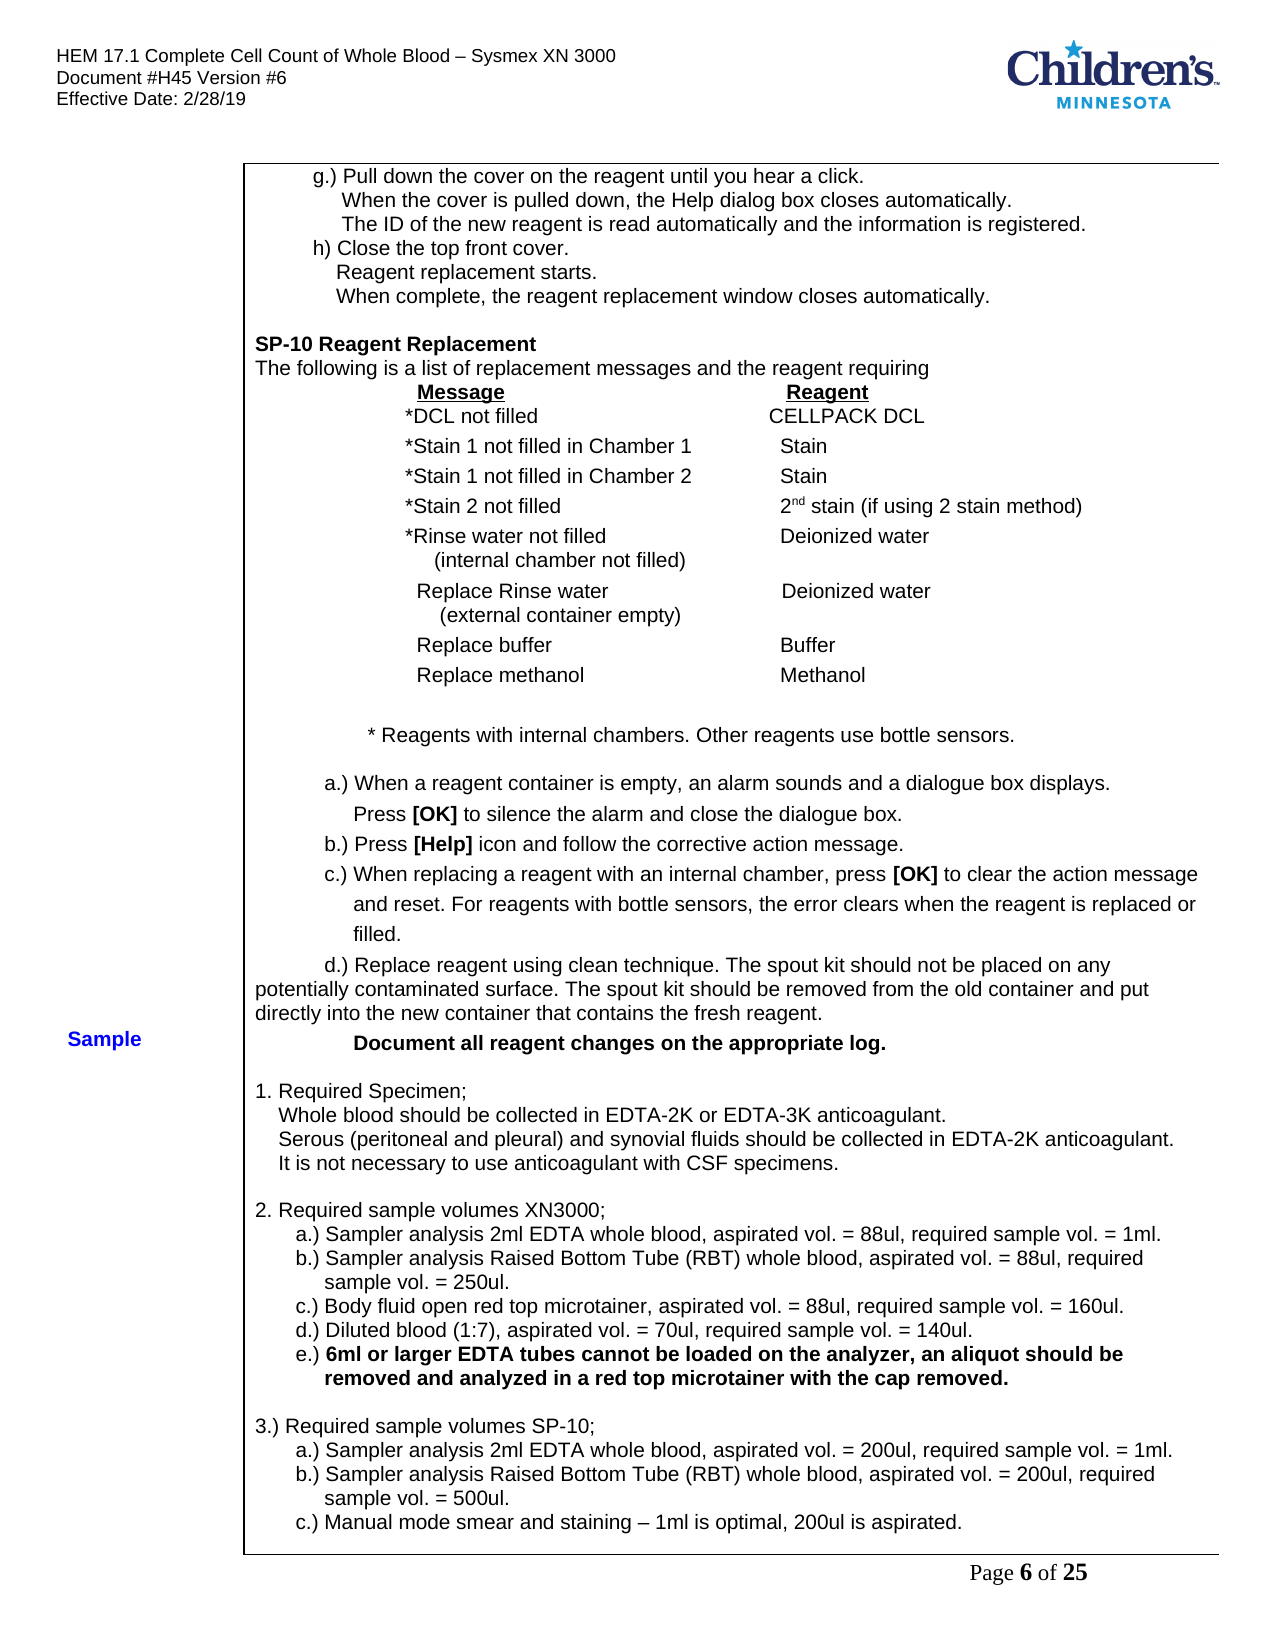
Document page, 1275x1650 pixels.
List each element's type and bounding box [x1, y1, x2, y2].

table_cell [245, 164, 1219, 1553]
table_cell [56, 163, 243, 1553]
picture [1007, 40, 1220, 109]
